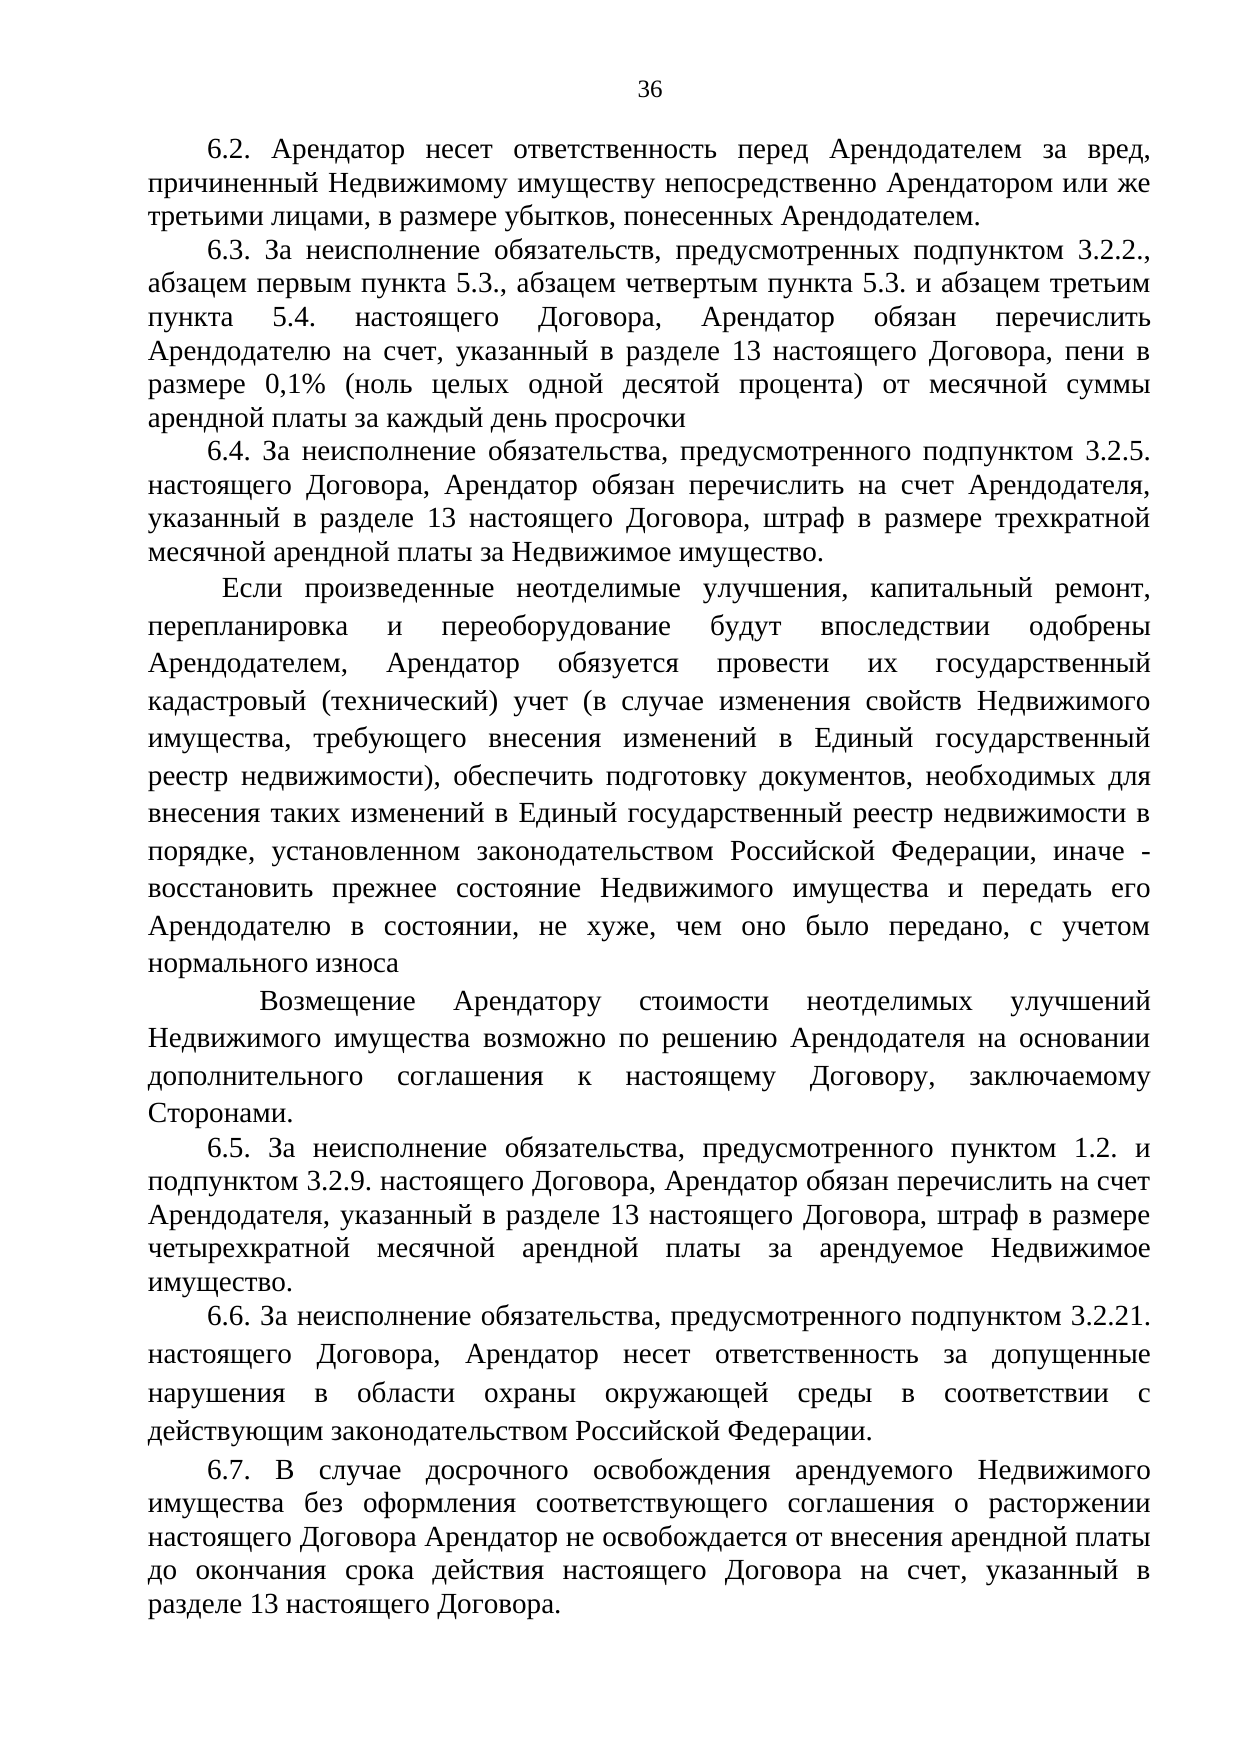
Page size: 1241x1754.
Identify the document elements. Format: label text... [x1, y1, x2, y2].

text Если произведенные неотделимые улучшения, капитальный ремонт, перепланировка и переоборудование будут впоследствии одобрены Арендодателем, Арендатор обязуется провести их государственный кадастровый (технический) учет (в случае изменения свойств Недвижимого имущества, требующего внесения изменений в Единый государственный реестр недвижимости), обеспечить подготовку документов, необходимых для внесения таких изменений в Единый государственный реестр недвижимости в порядке, установленном законодательством Российской Федерации, иначе - восстановить прежнее состояние Недвижимого имущества и передать его Арендодателю в состоянии, не хуже, чем оно было передано, с учетом нормального износа [148, 567, 1152, 980]
text 6.7. В случае досрочного освобождения арендуемого Недвижимого имущества без оформления соответствующего соглашения о расторжении настоящего Договора Арендатор не освобождается от внесения арендной платы до окончания срока действия настоящего Договора на счет, указанный в разделе 13 настоящего Договора. [148, 1452, 1152, 1619]
text 6.2. Арендатор несет ответственность перед Арендодателем за вред, причиненный Недвижимому имуществу непосредственно Арендатором или же третьими лицами, в размере убытков, понесенных Арендодателем. [148, 131, 1152, 232]
text 6.5. За неисполнение обязательства, предусмотренного пунктом 1.2. и подпунктом 3.2.9. настоящего Договора, Арендатор обязан перечислить на счет Арендодателя, указанный в разделе 13 настоящего Договора, штраф в размере четырехкратной месячной арендной платы за арендуемое Недвижимое имущество. [148, 1130, 1152, 1298]
text 6.4. За неисполнение обязательства, предусмотренного подпунктом 3.2.5. настоящего Договора, Арендатор обязан перечислить на счет Арендодателя, указанный в разделе 13 настоящего Договора, штраф в размере трехкратной месячной арендной платы за Недвижимое имущество. [148, 433, 1152, 567]
text 6.3. За неисполнение обязательств, предусмотренных подпунктом 3.2.2., абзацем первым пункта 5.3., абзацем четвертым пункта 5.3. и абзацем третьим пункта 5.4. настоящего Договора, Арендатор обязан перечислить Арендодателю на счет, указанный в разделе 13 настоящего Договора, пени в размере 0,1% (ноль целых одной десятой процента) от месячной суммы арендной платы за каждый день просрочки [148, 232, 1152, 433]
text 6.6. За неисполнение обязательства, предусмотренного подпунктом 3.2.21. настоящего Договора, Арендатор несет ответственность за допущенные нарушения в области охраны окружающей среды в соответствии с действующим законодательством Российской Федерации. [148, 1298, 1152, 1447]
text Возмещение Арендатору стоимости неотделимых улучшений Недвижимого имущества возможно по решению Арендодателя на основании дополнительного соглашения к настоящему Договору, заключаемому Сторонами. [148, 980, 1152, 1130]
